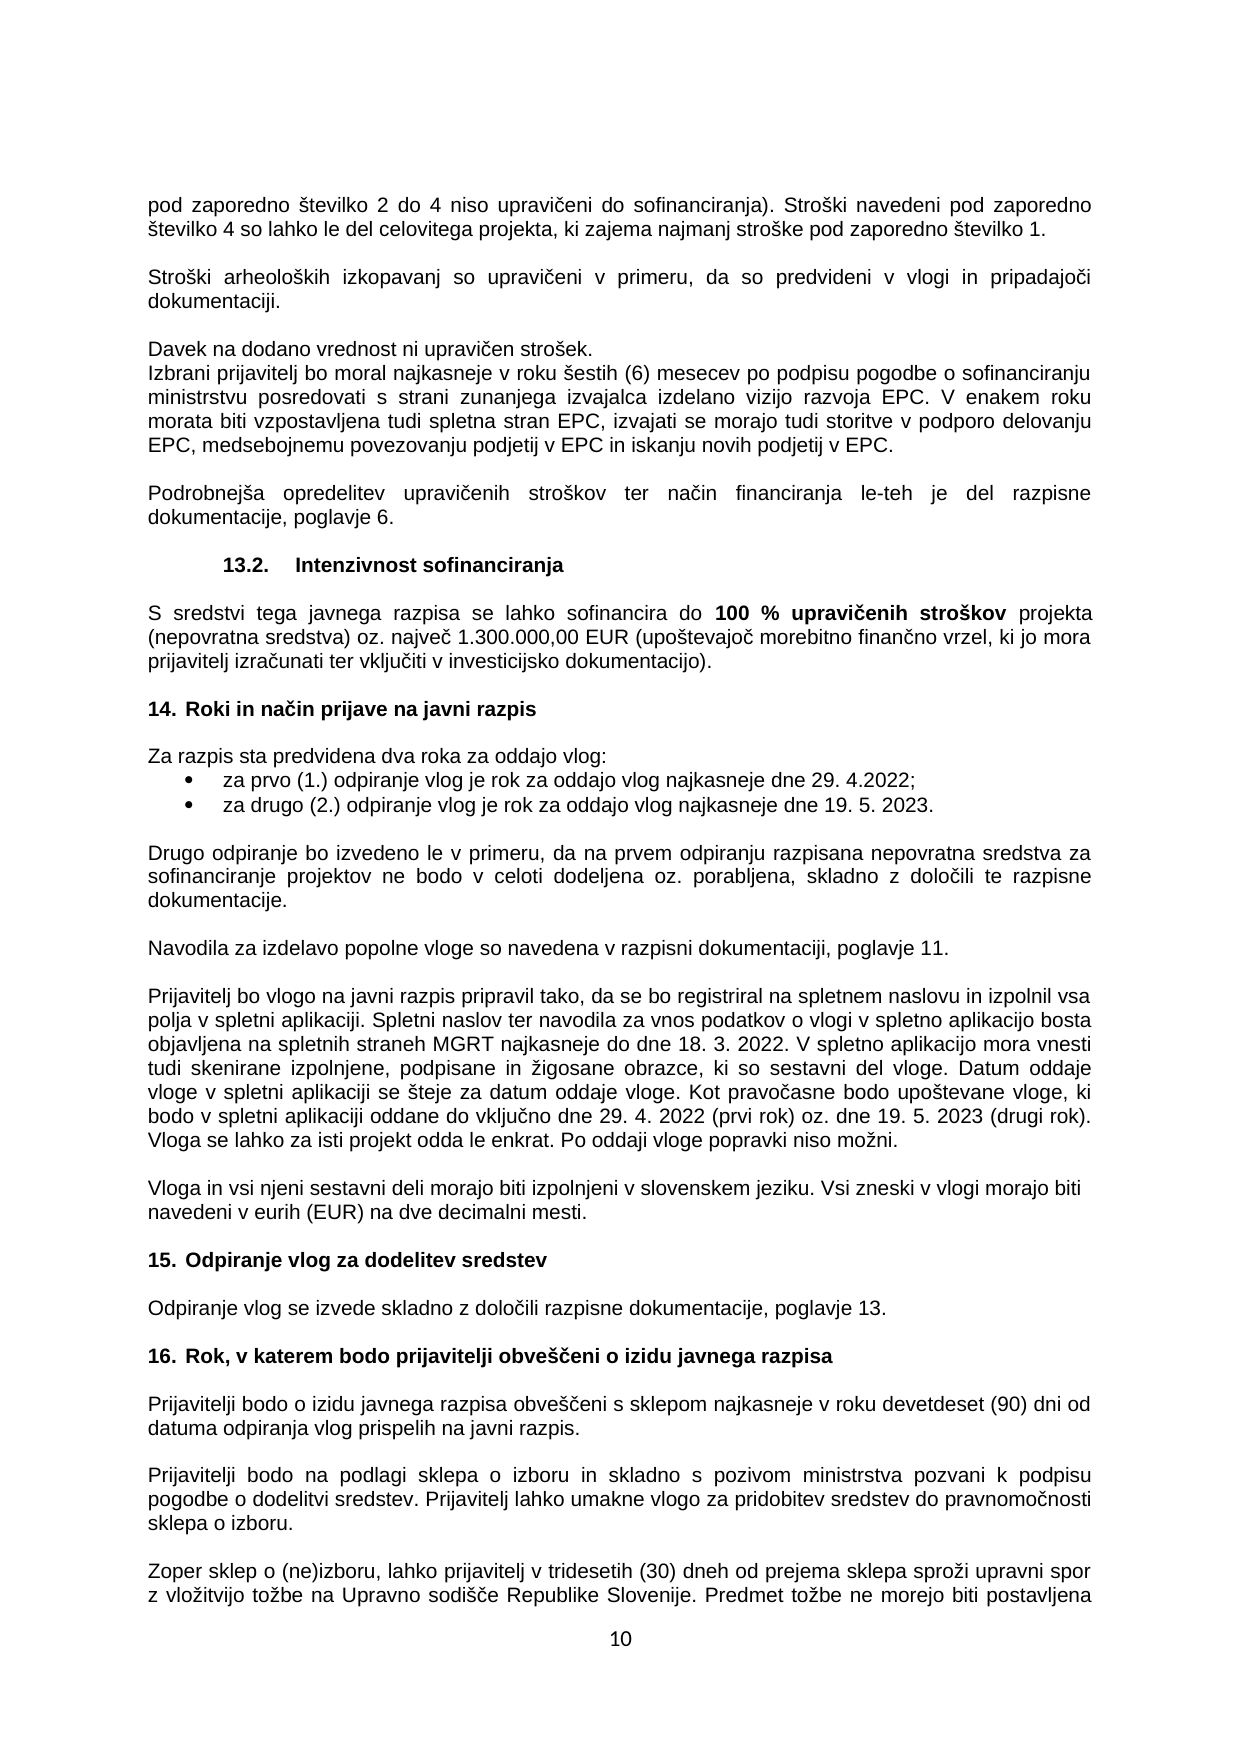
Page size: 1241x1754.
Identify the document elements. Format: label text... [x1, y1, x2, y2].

text Prijavitelji bodo na podlagi sklepa o izboru in skladno s pozivom ministrstva pozvani k podpisu pogodbe o dodelitvi sredstev. Prijavitelj lahko umakne vlogo za pridobitev sredstev do pravnomočnosti sklepa o izboru. [148, 1463, 1093, 1535]
list Intenzivnost sofinanciranja [223, 553, 1093, 577]
text Stroški arheoloških izkopavanj so upravičeni v primeru, da so predvideni v vlogi in pripadajoči dokumentaciji. [148, 265, 1093, 313]
list za prvo (1.) odpiranje vlog je rok za oddajo vlog najkasneje dne 29. 4.2022; [185, 768, 1093, 792]
text Za razpis sta predvidena dva roka za oddajo vlog: [148, 744, 1093, 768]
list Roki in način prijave na javni razpis [148, 696, 1093, 720]
text Prijavitelji bodo o izidu javnega razpisa obveščeni s sklepom najkasneje v roku devetdeset (90) dni od datuma odpiranja vlog prispelih na javni razpis. [148, 1391, 1093, 1439]
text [148, 1559, 1093, 1607]
text Navodila za izdelavo popolne vloge so navedena v razpisni dokumentaciji, poglavje 11. [148, 936, 1093, 960]
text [148, 193, 1093, 241]
text navedeni v eurih (EUR) na dve decimalni mesti. [148, 1200, 1093, 1224]
text Prijavitelj bo vlogo na javni razpis pripravil tako, da se bo registriral na spletnem naslovu in izpolnil vsa polja v spletni aplikaciji. Spletni naslov ter navodila za vnos podatkov o vlogi v spletno aplikacijo bosta objavljena na spletnih straneh MGRT najkasneje do dne 18. 3. 2022. V spletno aplikacijo mora vnesti tudi skenirane izpolnjene, podpisane in žigosane obrazce, ki so sestavni del vloge. Datum oddaje vloge v spletni aplikaciji se šteje za datum oddaje vloge. Kot pravočasne bodo upoštevane vloge, ki bodo v spletni aplikaciji oddane do vključno dne 29. 4. 2022 (prvi rok) oz. dne 19. 5. 2023 (drugi rok). Vloga se lahko za isti projekt odda le enkrat. Po oddaji vloge popravki niso možni. [148, 984, 1093, 1152]
text Podrobnejša opredelitev upravičenih stroškov ter način financiranja le-teh je del razpisne dokumentacije, poglavje 6. [148, 481, 1093, 529]
text S sredstvi tega javnega razpisa se lahko sofinancira do 100 % upravičenih stroškov projekta (nepovratna sredstva) oz. največ 1.300.000,00 EUR (upoštevajoč morebitno finančno vrzel, ki jo mora prijavitelj izračunati ter vključiti v investicijsko dokumentacijo). [148, 601, 1093, 672]
text Odpiranje vlog se izvede skladno z določili razpisne dokumentacije, poglavje 13. [148, 1296, 1093, 1319]
list Rok, v katerem bodo prijavitelji obveščeni o izidu javnega razpisa [148, 1343, 1093, 1367]
text Drugo odpiranje bo izvedeno le v primeru, da na prvem odpiranju razpisana nepovratna sredstva za sofinanciranje projektov ne bodo v celoti dodeljena oz. porabljena, skladno z določili te razpisne dokumentacije. [148, 840, 1093, 912]
text Vloga in vsi njeni sestavni deli morajo biti izpolnjeni v slovenskem jeziku. Vsi zneski v vlogi morajo biti [148, 1176, 1093, 1200]
list Odpiranje vlog za dodelitev sredstev [148, 1248, 1093, 1272]
text Izbrani prijavitelj bo moral najkasneje v roku šestih (6) mesecev po podpisu pogodbe o sofinanciranju ministrstvu posredovati s strani zunanjega izvajalca izdelano vizijo razvoja EPC. V enakem roku morata biti vzpostavljena tudi spletna stran EPC, izvajati se morajo tudi storitve v podporo delovanju EPC, medsebojnemu povezovanju podjetij v EPC in iskanju novih podjetij v EPC. [148, 361, 1093, 457]
text Davek na dodano vrednost ni upravičen strošek. [148, 337, 1093, 361]
list za drugo (2.) odpiranje vlog je rok za oddajo vlog najkasneje dne 19. 5. 2023. [185, 792, 1093, 816]
